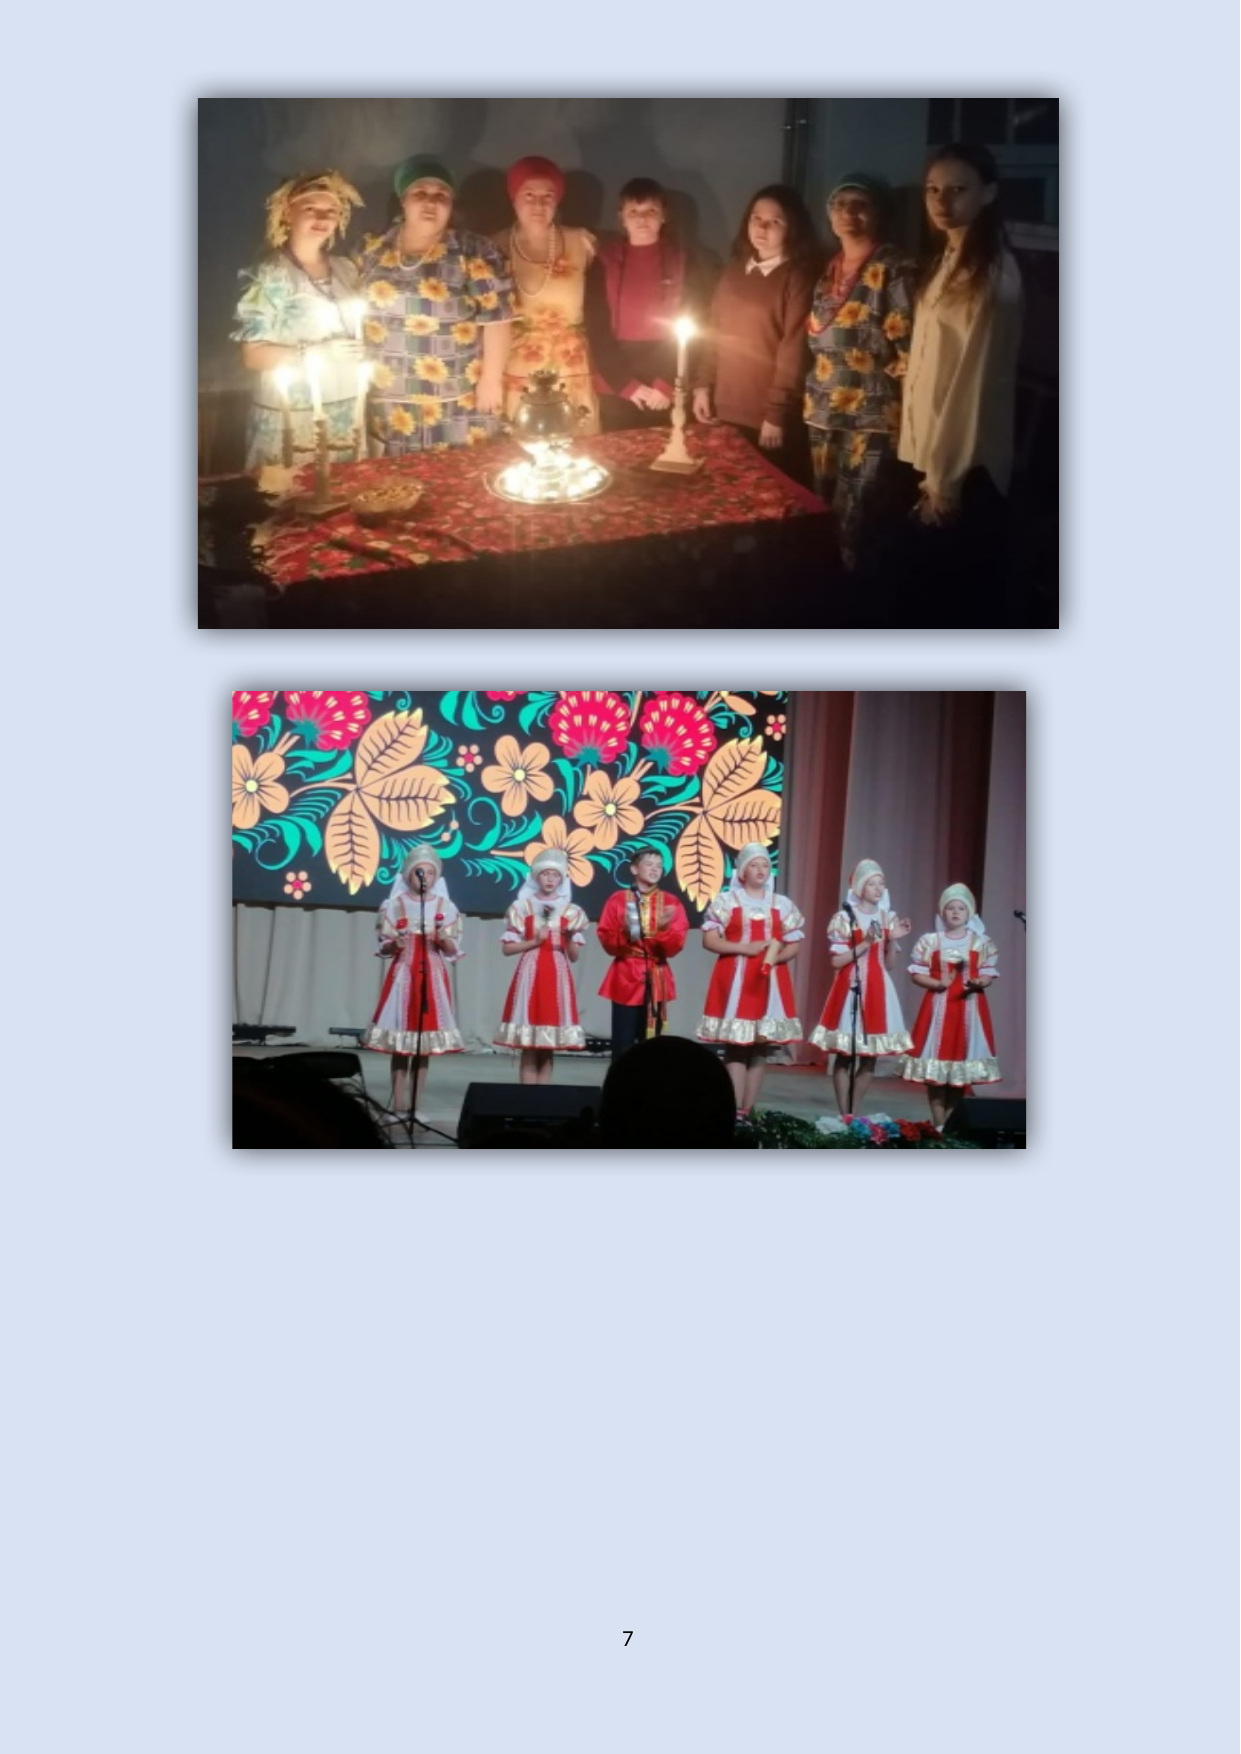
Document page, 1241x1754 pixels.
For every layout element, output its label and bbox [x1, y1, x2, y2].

picture [197, 98, 1059, 629]
picture [232, 691, 1027, 1149]
